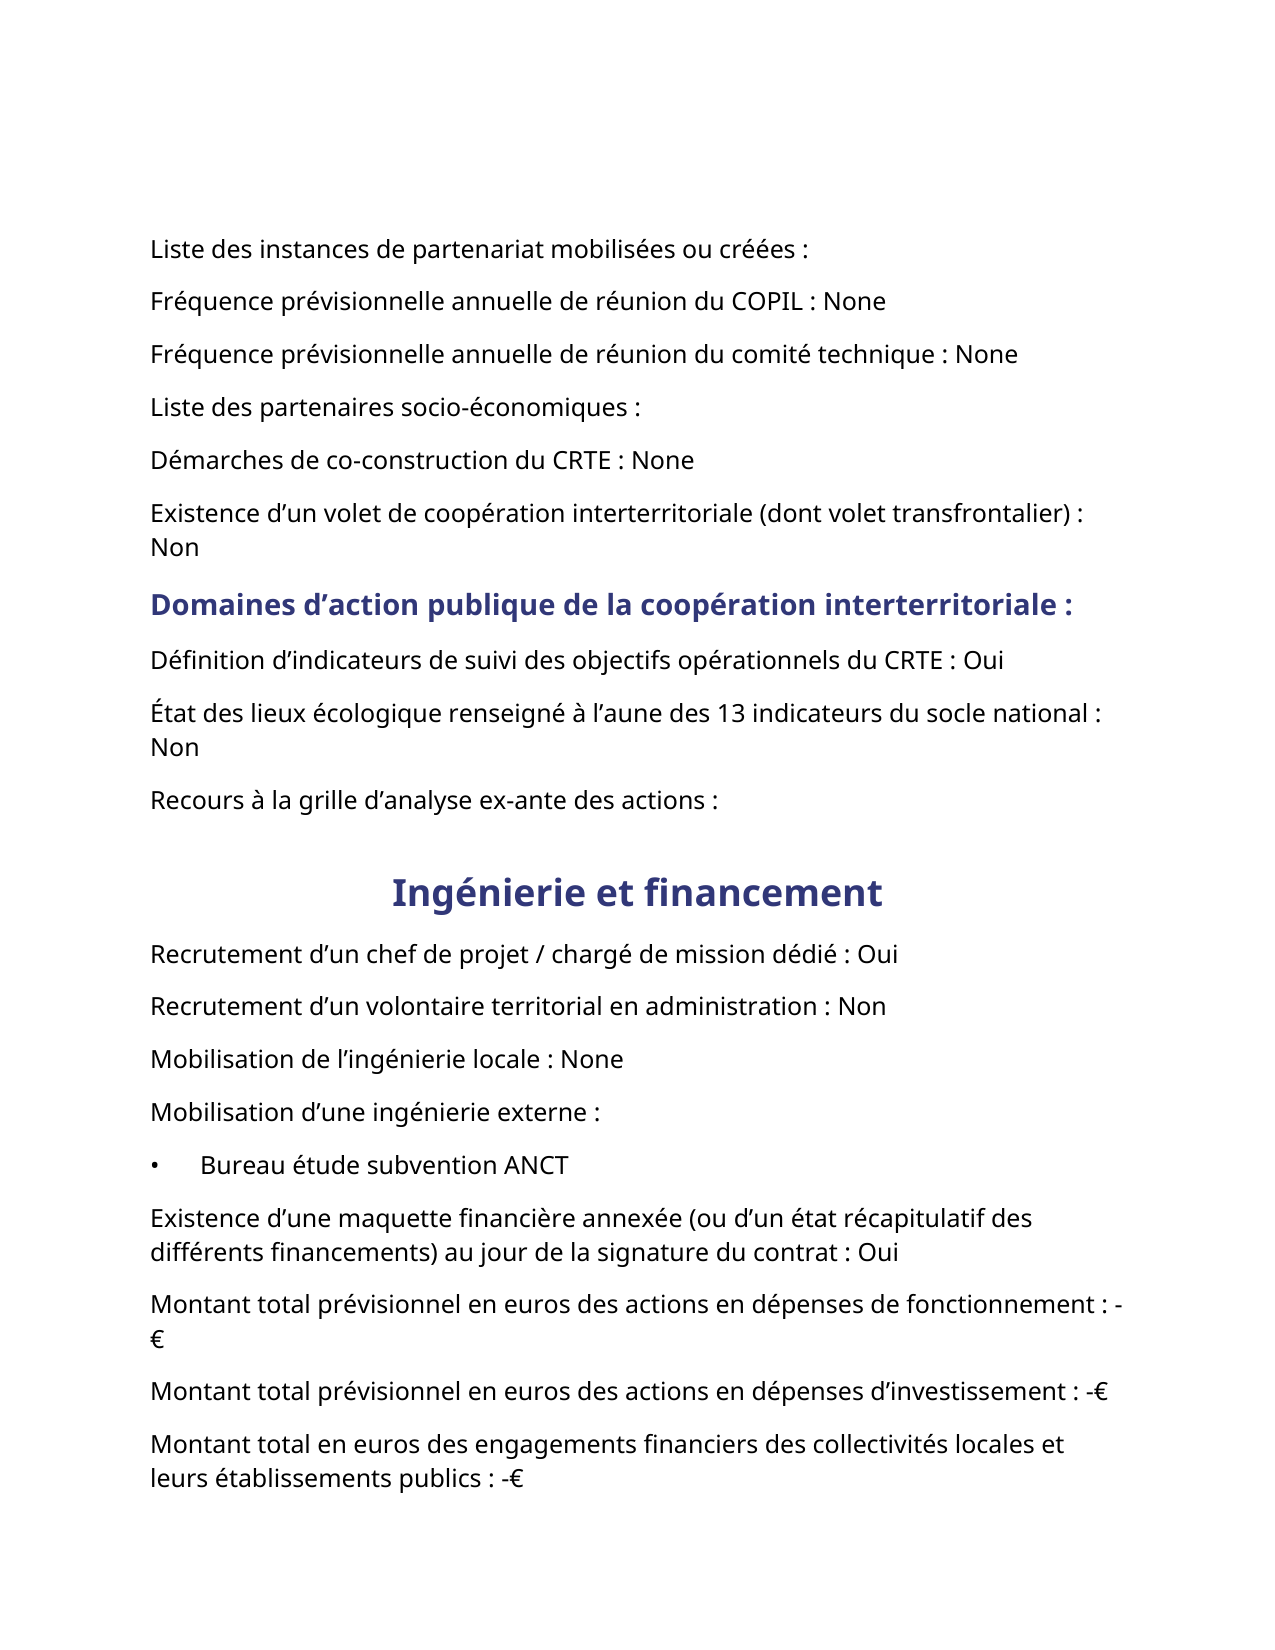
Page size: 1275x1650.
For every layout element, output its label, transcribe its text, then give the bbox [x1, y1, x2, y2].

text Existence d’une maquette financière annexée (ou d’un état récapitulatif des différents financements) au jour de la signature du contrat : Oui [150, 1200, 1125, 1268]
text Définition d’indicateurs de suivi des objectifs opérationnels du CRTE : Oui [150, 643, 1125, 677]
text Montant total prévisionnel en euros des actions en dépenses d’investissement : -€ [150, 1374, 1125, 1408]
text Liste des partenaires socio-économiques : [150, 390, 1125, 424]
text Liste des instances de partenariat mobilisées ou créées : [150, 231, 1125, 265]
text Montant total prévisionnel en euros des actions en dépenses de fonctionnement : -€ [150, 1287, 1125, 1355]
text Démarches de co-construction du CRTE : None [150, 442, 1125, 477]
text Recrutement d’un volontaire territorial en administration : Non [150, 989, 1125, 1023]
list Bureau étude subvention ANCT [150, 1147, 1125, 1182]
text Montant total en euros des engagements financiers des collectivités locales et leurs établissements publics : -€ [150, 1427, 1125, 1495]
subtitle Ingénierie et financement [150, 866, 1125, 917]
subtitle Domaines d’action publique de la coopération interterritoriale : [150, 584, 1125, 624]
text État des lieux écologique renseigné à l’aune des 13 indicateurs du socle national : Non [150, 696, 1125, 764]
text Recours à la grille d’analyse ex-ante des actions : [150, 782, 1125, 816]
text Fréquence prévisionnelle annuelle de réunion du COPIL : None [150, 284, 1125, 318]
text Existence d’un volet de coopération interterritoriale (dont volet transfrontalier) : Non [150, 495, 1125, 563]
text Mobilisation d’une ingénierie externe : [150, 1095, 1125, 1129]
text Recrutement d’un chef de projet / chargé de mission dédié : Oui [150, 936, 1125, 970]
text Mobilisation de l’ingénierie locale : None [150, 1042, 1125, 1076]
text Fréquence prévisionnelle annuelle de réunion du comité technique : None [150, 337, 1125, 371]
